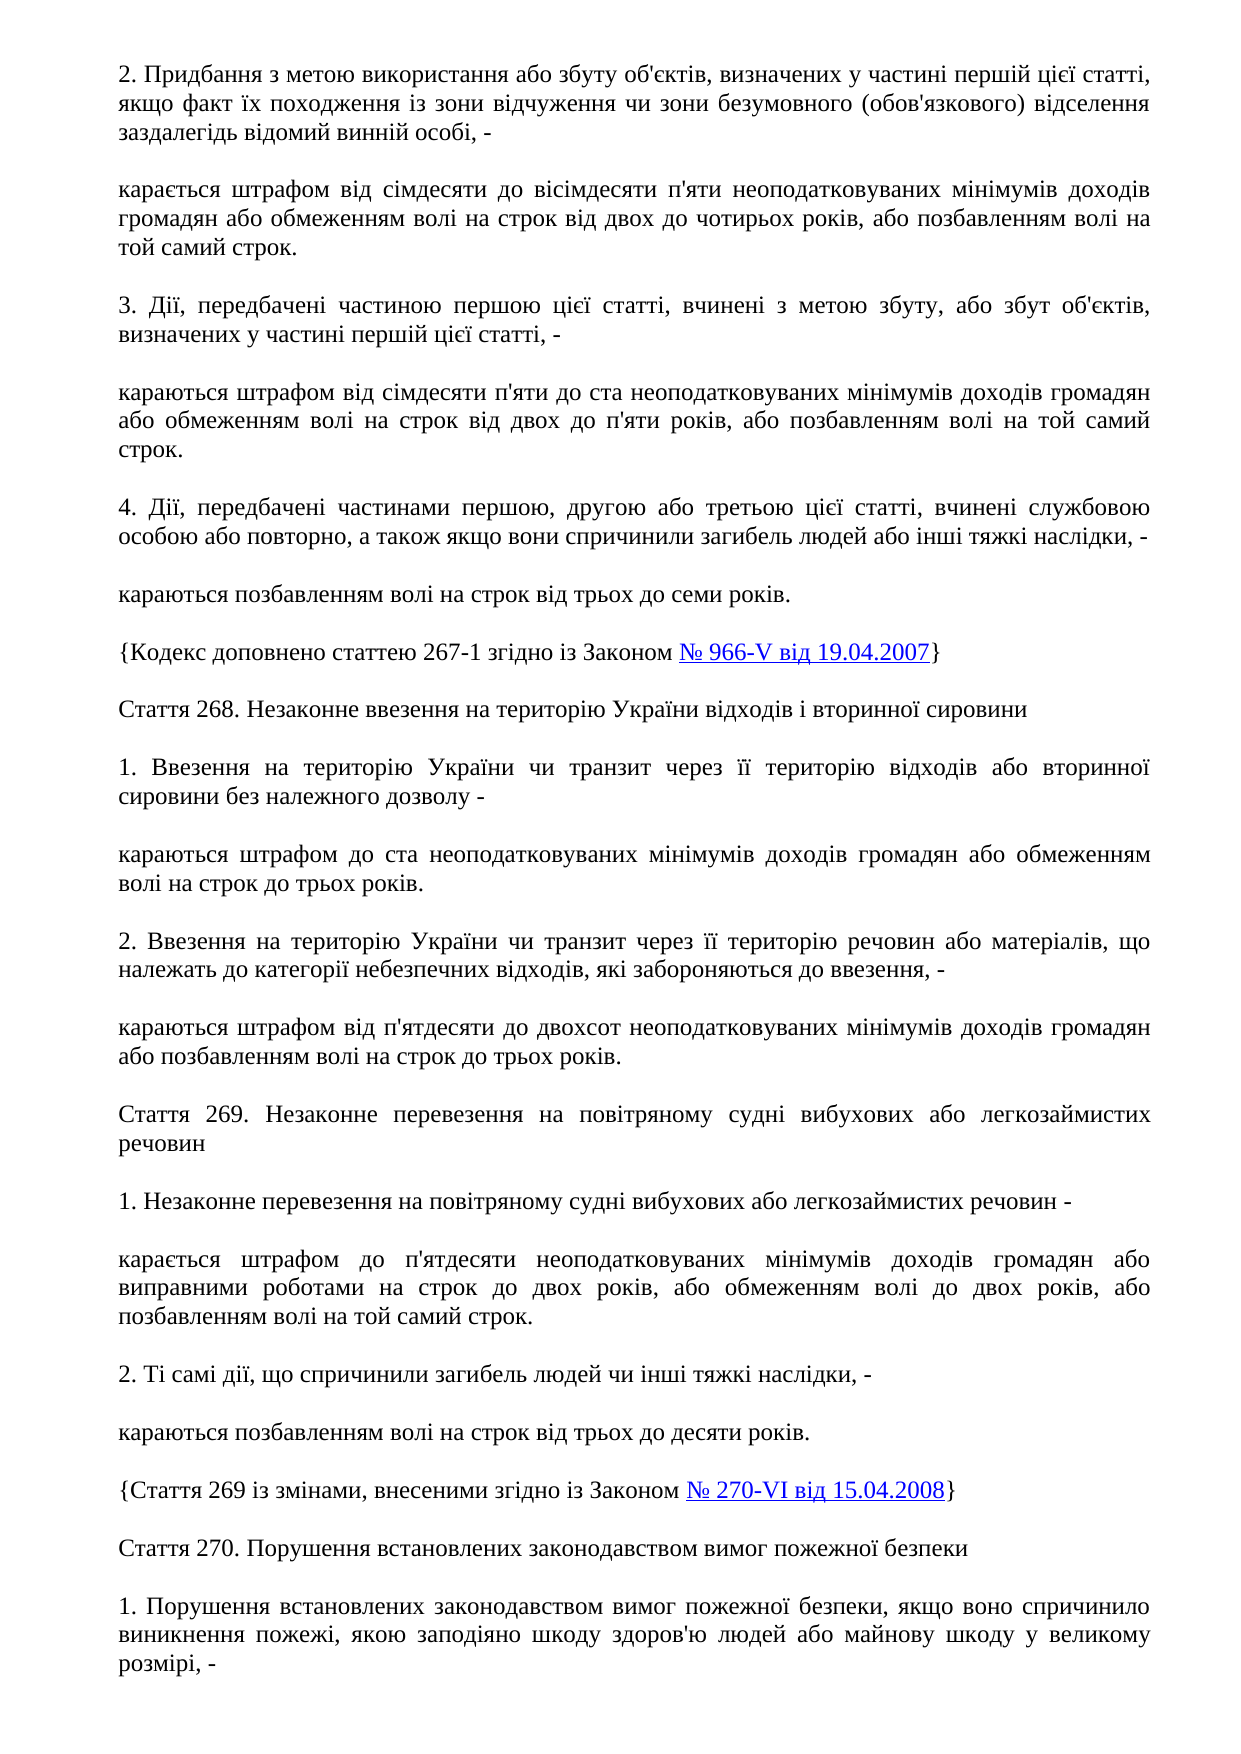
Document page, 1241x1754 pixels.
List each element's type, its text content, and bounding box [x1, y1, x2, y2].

text 2. Ввезення на територію України чи транзит через її територію речовин або матеріалів, що належать до категорії небезпечних відходів, які забороняються до ввезення, - [118, 926, 1152, 983]
text {Кодекс доповнено статтею 267-1 згідно із Законом № 966-V від 19.04.2007} [118, 637, 1152, 665]
text караються штрафом від п'ятдесяти до двохсот неоподатковуваних мінімумів доходів громадян або позбавленням волі на строк до трьох років. [118, 1012, 1152, 1070]
text 2. Придбання з метою використання або збуту об'єктів, визначених у частині першій цієї статті, якщо факт їх походження із зони відчуження чи зони безумовного (обов'язкового) відселення заздалегідь відомий винній особі, - [118, 59, 1152, 145]
text Стаття 268. Незаконне ввезення на територію України відходів і вторинної сировини [118, 694, 1152, 723]
text 3. Дії, передбачені частиною першою цієї статті, вчинені з метою збуту, або збут об'єктів, визначених у частині першій цієї статті, - [118, 290, 1152, 347]
text караються позбавленням волі на строк від трьох до десяти років. [118, 1417, 1152, 1446]
text караються позбавленням волі на строк від трьох до семи років. [118, 579, 1152, 607]
text карається штрафом від сімдесяти до вісімдесяти п'яти неоподатковуваних мінімумів доходів громадян або обмеженням волі на строк від двох до чотирьох років, або позбавленням волі на той самий строк. [118, 174, 1152, 261]
text Стаття 269. Незаконне перевезення на повітряному судні вибухових або легкозаймистих речовин [118, 1099, 1152, 1157]
text {Стаття 269 із змінами, внесеними згідно із Законом № 270-VI від 15.04.2008} [118, 1475, 1152, 1504]
text караються штрафом до ста неоподатковуваних мінімумів доходів громадян або обмеженням волі на строк до трьох років. [118, 839, 1152, 897]
text карається штрафом до п'ятдесяти неоподатковуваних мінімумів доходів громадян або виправними роботами на строк до двох років, або обмеженням волі до двох років, або позбавленням волі на той самий строк. [118, 1244, 1152, 1330]
text 1. Незаконне перевезення на повітряному судні вибухових або легкозаймистих речовин - [118, 1186, 1152, 1214]
text 1. Ввезення на територію України чи транзит через її територію відходів або вторинної сировини без належного дозволу - [118, 752, 1152, 810]
text 2. Ті самі дії, що спричинили загибель людей чи інші тяжкі наслідки, - [118, 1359, 1152, 1388]
text 1. Порушення встановлених законодавством вимог пожежної безпеки, якщо воно спричинило виникнення пожежі, якою заподіяно шкоду здоров'ю людей або майнову шкоду у великому розмірі, - [118, 1591, 1152, 1677]
text караються штрафом від сімдесяти п'яти до ста неоподатковуваних мінімумів доходів громадян або обмеженням волі на строк від двох до п'яти років, або позбавленням волі на той самий строк. [118, 377, 1152, 463]
text 4. Дії, передбачені частинами першою, другою або третьою цієї статті, вчинені службовою особою або повторно, а також якщо вони спричинили загибель людей або інші тяжкі наслідки, - [118, 492, 1152, 549]
text Стаття 270. Порушення встановлених законодавством вимог пожежної безпеки [118, 1533, 1152, 1562]
